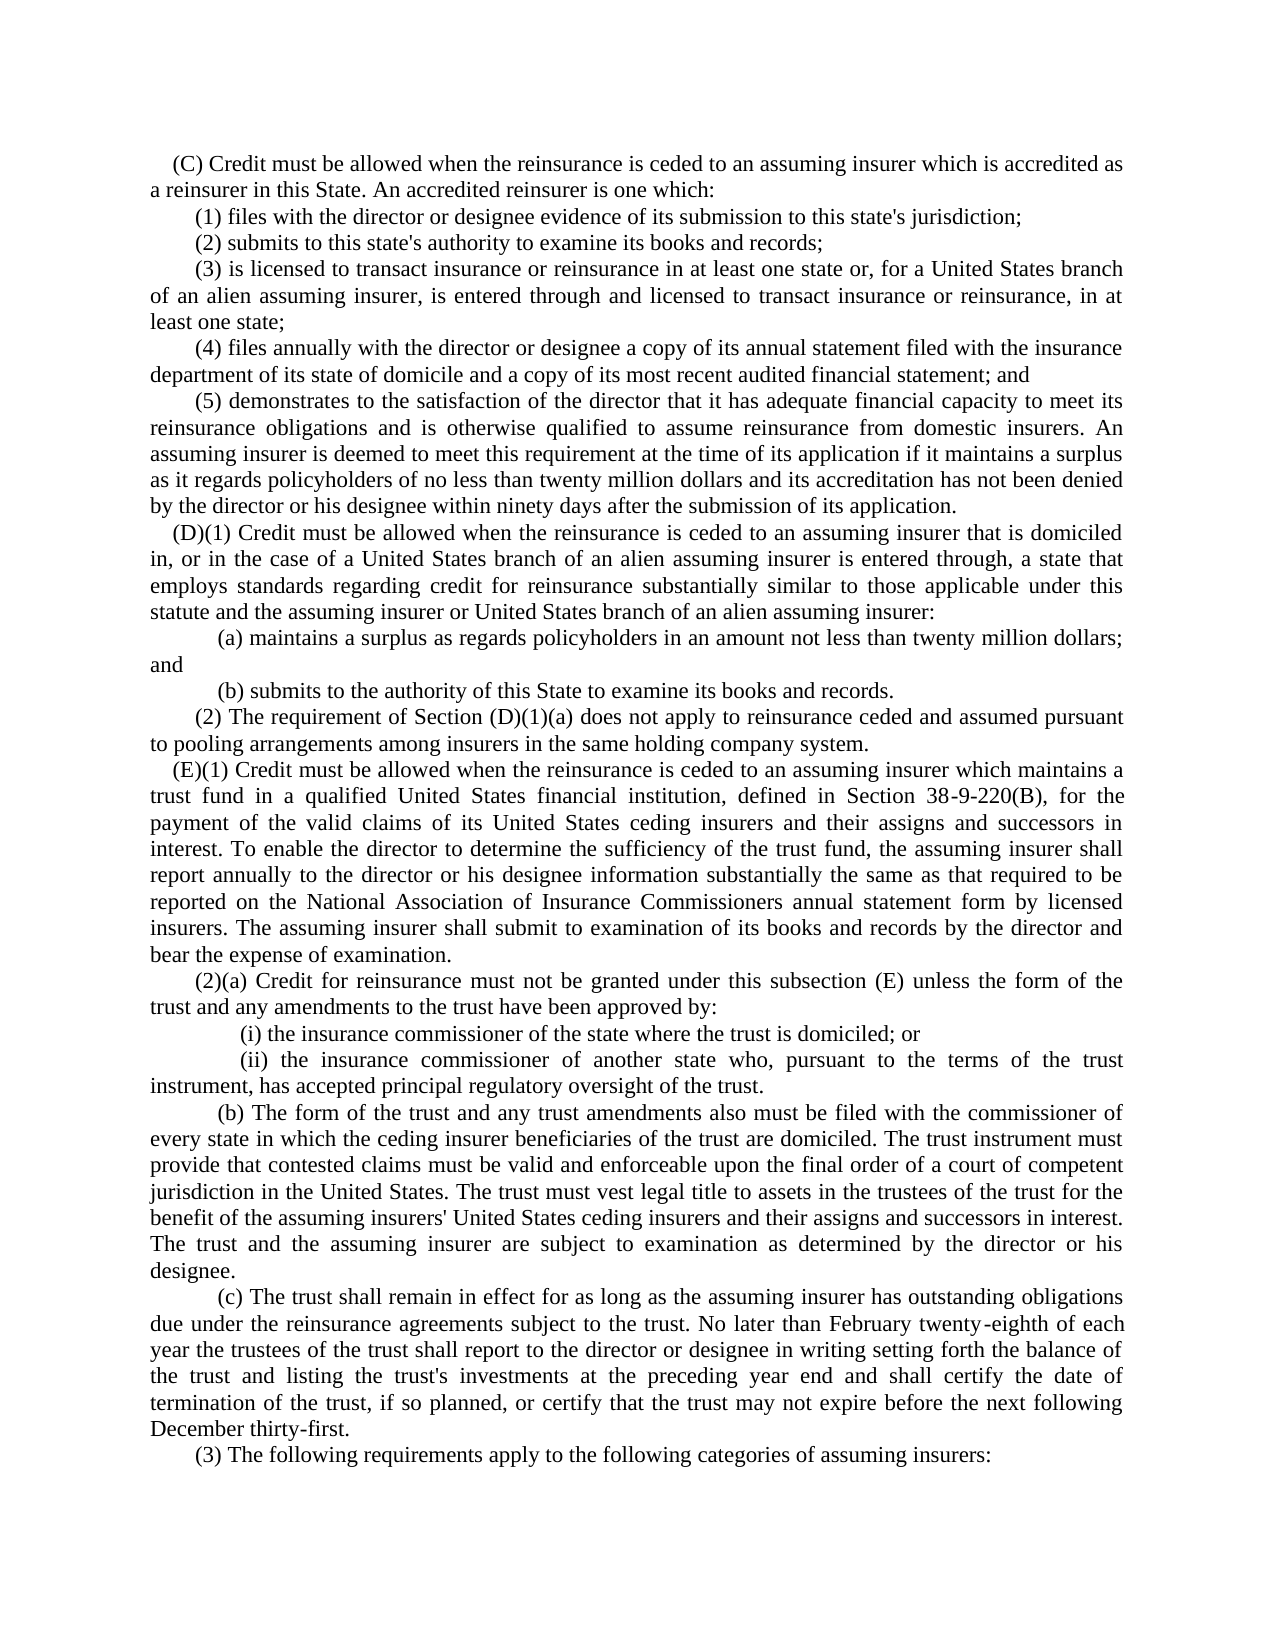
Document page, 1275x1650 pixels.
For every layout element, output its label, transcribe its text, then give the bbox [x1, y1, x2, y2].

text (i) the insurance commissioner of the state where the trust is domiciled; or [150, 1020, 1125, 1046]
text (5) demonstrates to the satisfaction of the director that it has adequate financial capacity to meet its reinsurance obligations and is otherwise qualified to assume reinsurance from domestic insurers. An assuming insurer is deemed to meet this requirement at the time of its application if it maintains a surplus as it regards policyholders of no less than twenty million dollars and its accreditation has not been denied by the director or his designee within ninety days after the submission of its application. [150, 387, 1125, 519]
text (c) The trust shall remain in effect for as long as the assuming insurer has outstanding obligations due under the reinsurance agreements subject to the trust. No later than February twenty-eighth of each year the trustees of the trust shall report to the director or designee in writing setting forth the balance of the trust and listing the trust's investments at the preceding year end and shall certify the date of termination of the trust, if so planned, or certify that the trust may not expire before the next following December thirty-first. [150, 1283, 1125, 1441]
text (4) files annually with the director or designee a copy of its annual statement filed with the insurance department of its state of domicile and a copy of its most recent audited financial statement; and [150, 334, 1125, 387]
text (2) The requirement of Section (D)(1)(a) does not apply to reinsurance ceded and assumed pursuant to pooling arrangements among insurers in the same holding company system. [150, 703, 1125, 756]
text (1) files with the director or designee evidence of its submission to this state's jurisdiction; [150, 203, 1125, 229]
text (b) The form of the trust and any trust amendments also must be filed with the commissioner of every state in which the ceding insurer beneficiaries of the trust are domiciled. The trust instrument must provide that contested claims must be valid and enforceable upon the final order of a court of competent jurisdiction in the United States. The trust must vest legal title to assets in the trustees of the trust for the benefit of the assuming insurers' United States ceding insurers and their assigns and successors in interest. The trust and the assuming insurer are subject to examination as determined by the director or his designee. [150, 1099, 1125, 1283]
text (2)(a) Credit for reinsurance must not be granted under this subsection (E) unless the form of the trust and any amendments to the trust have been approved by: [150, 967, 1125, 1020]
text (3) is licensed to transact insurance or reinsurance in at least one state or, for a United States branch of an alien assuming insurer, is entered through and licensed to transact insurance or reinsurance, in at least one state; [150, 255, 1125, 334]
text (ii) the insurance commissioner of another state who, pursuant to the terms of the trust instrument, has accepted principal regulatory oversight of the trust. [150, 1046, 1125, 1099]
text (E)(1) Credit must be allowed when the reinsurance is ceded to an assuming insurer which maintains a trust fund in a qualified United States financial institution, defined in Section 38-9-220(B), for the payment of the valid claims of its United States ceding insurers and their assigns and successors in interest. To enable the director to determine the sufficiency of the trust fund, the assuming insurer shall report annually to the director or his designee information substantially the same as that required to be reported on the National Association of Insurance Commissioners annual statement form by licensed insurers. The assuming insurer shall submit to examination of its books and records by the director and bear the expense of examination. [150, 756, 1125, 967]
text (D)(1) Credit must be allowed when the reinsurance is ceded to an assuming insurer that is domiciled in, or in the case of a United States branch of an alien assuming insurer is entered through, a state that employs standards regarding credit for reinsurance substantially similar to those applicable under this statute and the assuming insurer or United States branch of an alien assuming insurer: [150, 519, 1125, 624]
text (b) submits to the authority of this State to examine its books and records. [150, 677, 1125, 703]
text (2) submits to this state's authority to examine its books and records; [150, 229, 1125, 255]
text (3) The following requirements apply to the following categories of assuming insurers: [150, 1441, 1125, 1468]
text (C) Credit must be allowed when the reinsurance is ceded to an assuming insurer which is accredited as a reinsurer in this State. An accredited reinsurer is one which: [150, 150, 1125, 203]
text (a) maintains a surplus as regards policyholders in an amount not less than twenty million dollars; and [150, 624, 1125, 677]
